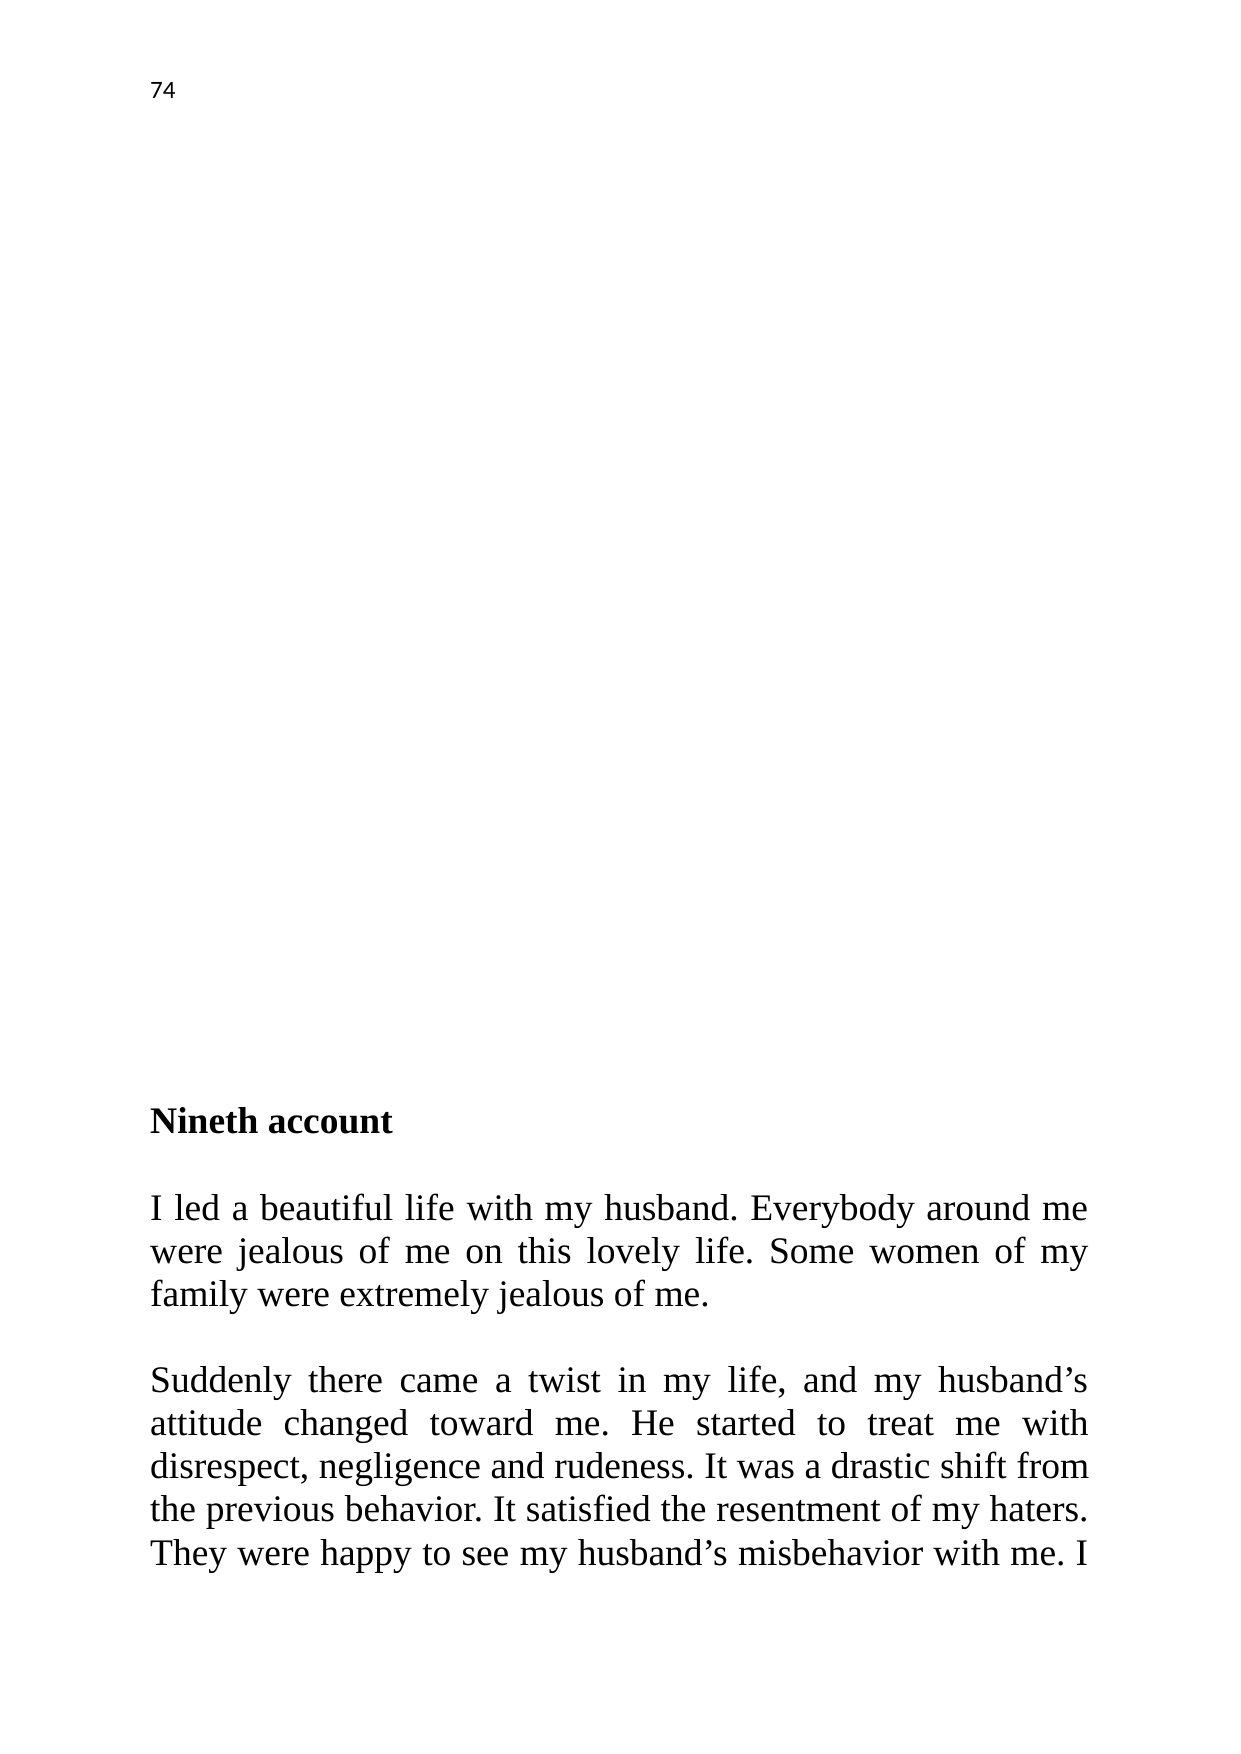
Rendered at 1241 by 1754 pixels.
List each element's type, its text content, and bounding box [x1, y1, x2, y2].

text I led a beautiful life with my husband. Everybody around me were jealous of me on this lovely life. Some women of my family were extremely jealous of me. [150, 1185, 1090, 1314]
text Nineth account [150, 1099, 1090, 1142]
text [150, 1357, 1090, 1573]
